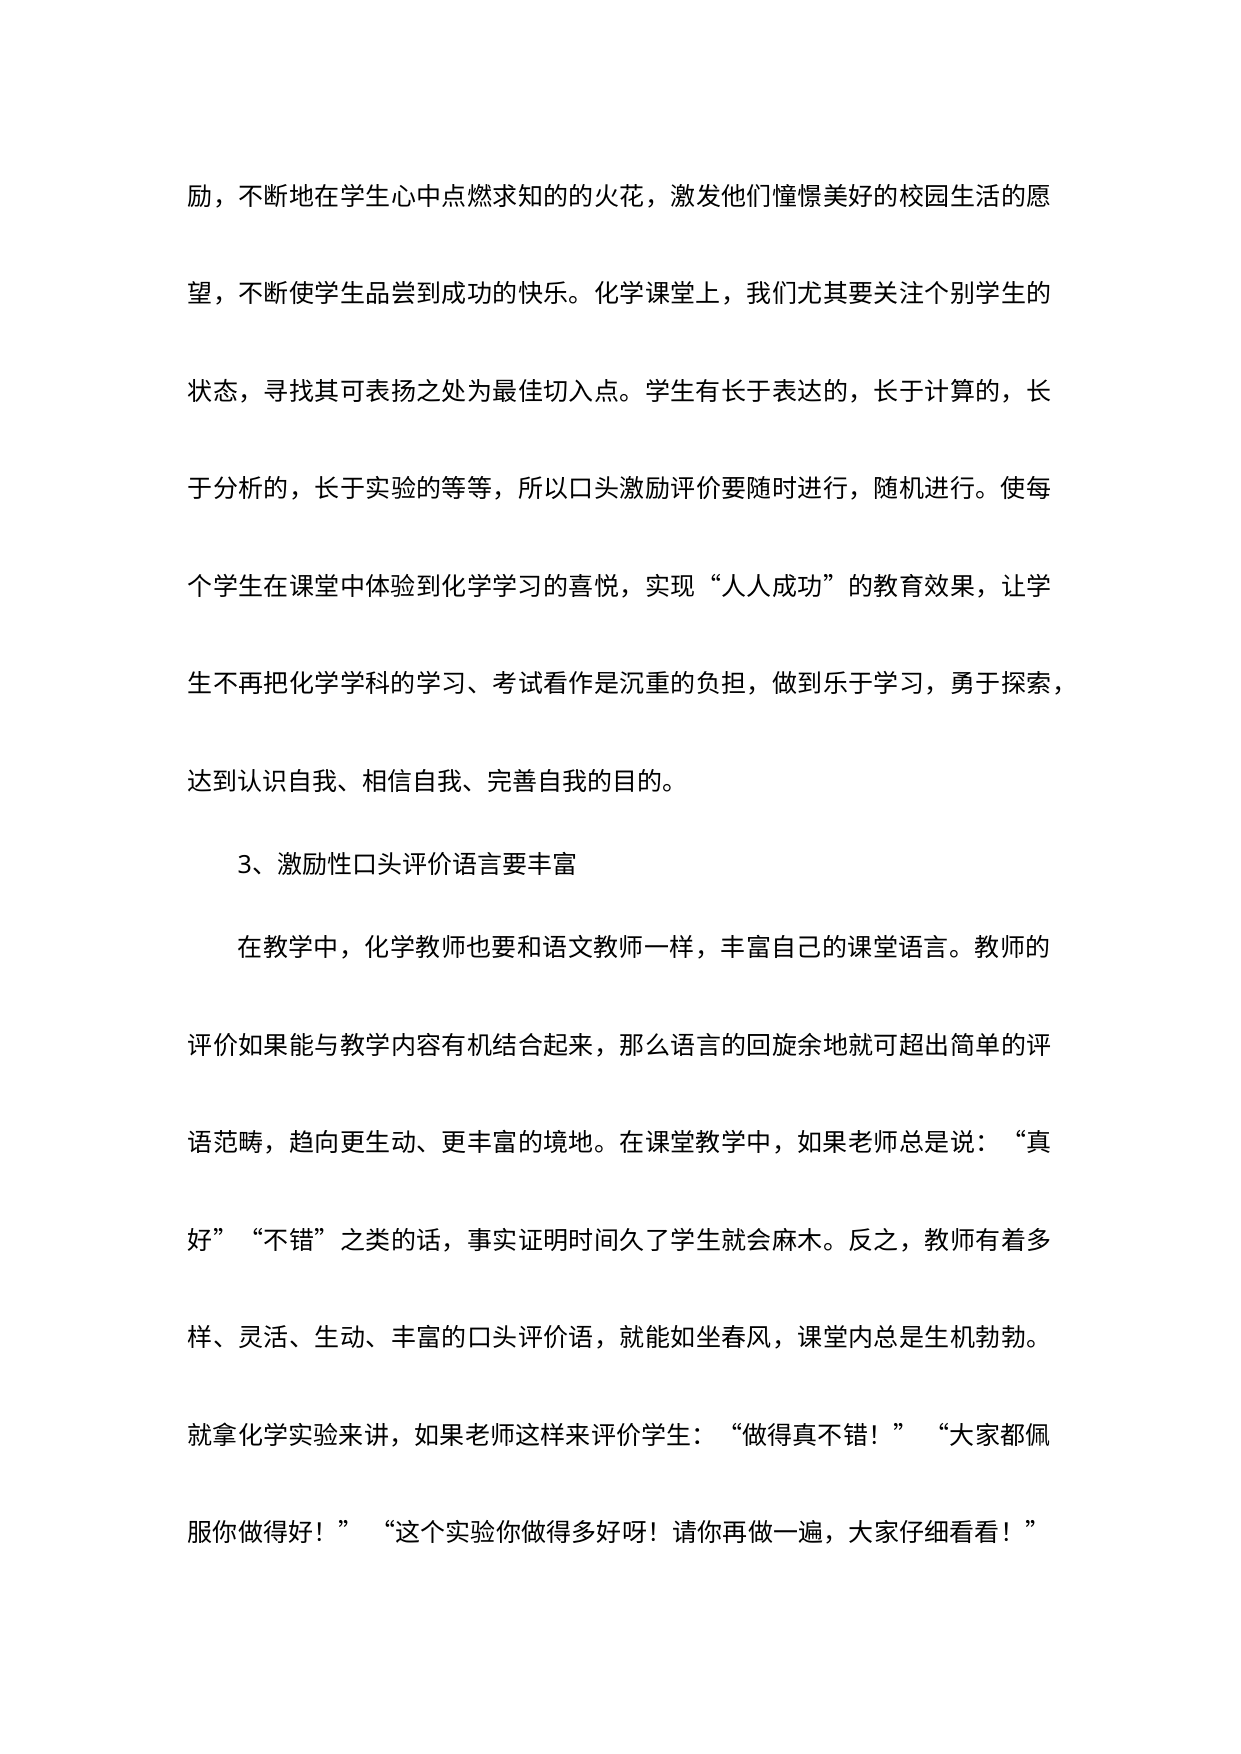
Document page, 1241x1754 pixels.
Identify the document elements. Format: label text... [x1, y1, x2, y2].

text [187, 913, 1053, 1563]
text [187, 162, 1053, 812]
text 3、激励性口头评价语言要丰富 [187, 830, 1053, 895]
